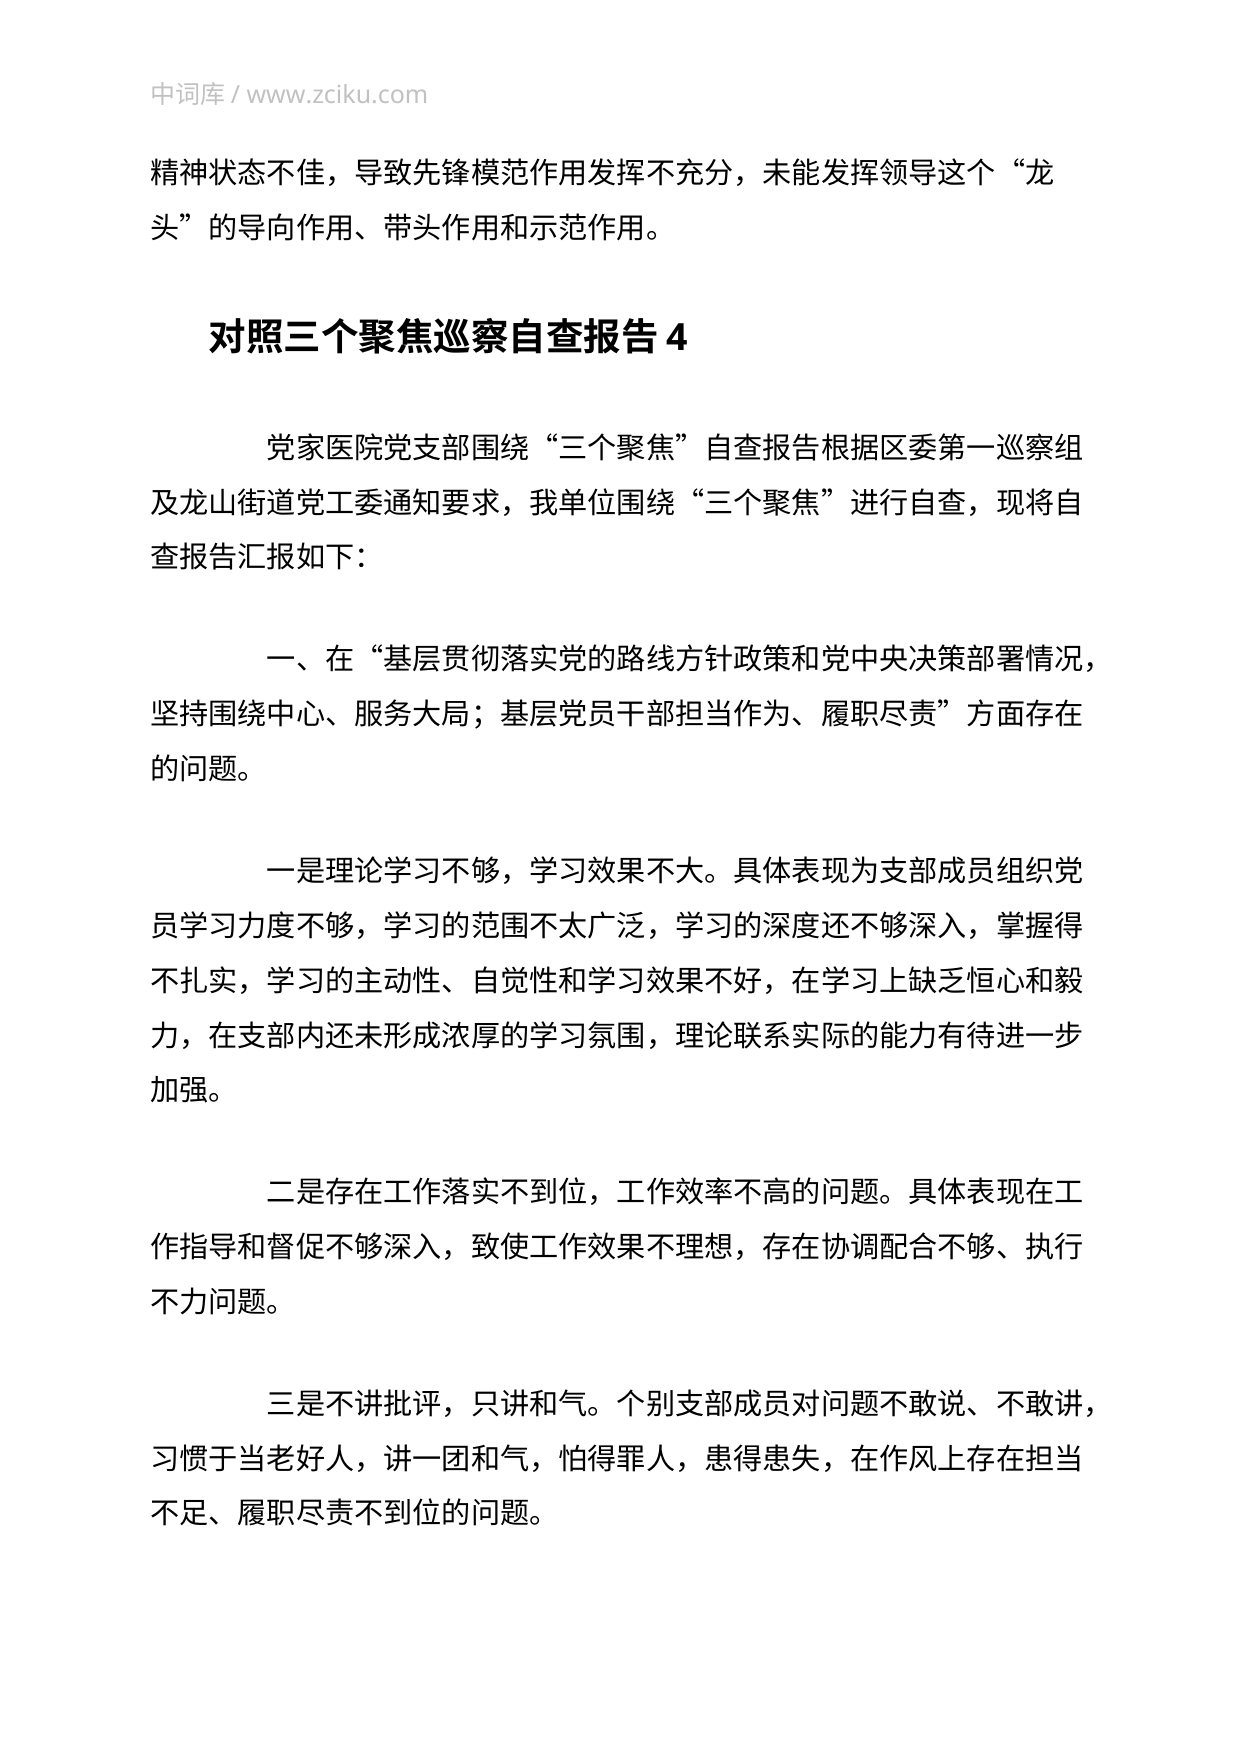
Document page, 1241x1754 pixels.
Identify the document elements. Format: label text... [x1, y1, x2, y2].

text 二是存在工作落实不到位，工作效率不高的问题。具体表现在工作指导和督促不够深入，致使工作效果不理想，存在协调配合不够、执行不力问题。 [150, 1169, 1090, 1321]
text 对照三个聚焦巡察自查报告4 [150, 307, 1090, 361]
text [150, 150, 1090, 247]
text 三是不讲批评，只讲和气。个别支部成员对问题不敢说、不敢讲，习惯于当老好人，讲一团和气，怕得罪人，患得患失，在作风上存在担当不足、履职尽责不到位的问题。 [150, 1380, 1090, 1532]
text 一是理论学习不够，学习效果不大。具体表现为支部成员组织党员学习力度不够，学习的范围不太广泛，学习的深度还不够深入，掌握得不扎实，学习的主动性、自觉性和学习效果不好，在学习上缺乏恒心和毅力，在支部内还未形成浓厚的学习氛围，理论联系实际的能力有待进一步加强。 [150, 847, 1090, 1109]
text 党家医院党支部围绕“三个聚焦”自查报告根据区委第一巡察组及龙山街道党工委通知要求，我单位围绕“三个聚焦”进行自查，现将自查报告汇报如下： [150, 424, 1090, 576]
text 一、在“基层贯彻落实党的路线方针政策和党中央决策部署情况，坚持围绕中心、服务大局；基层党员干部担当作为、履职尽责”方面存在的问题。 [150, 636, 1090, 788]
